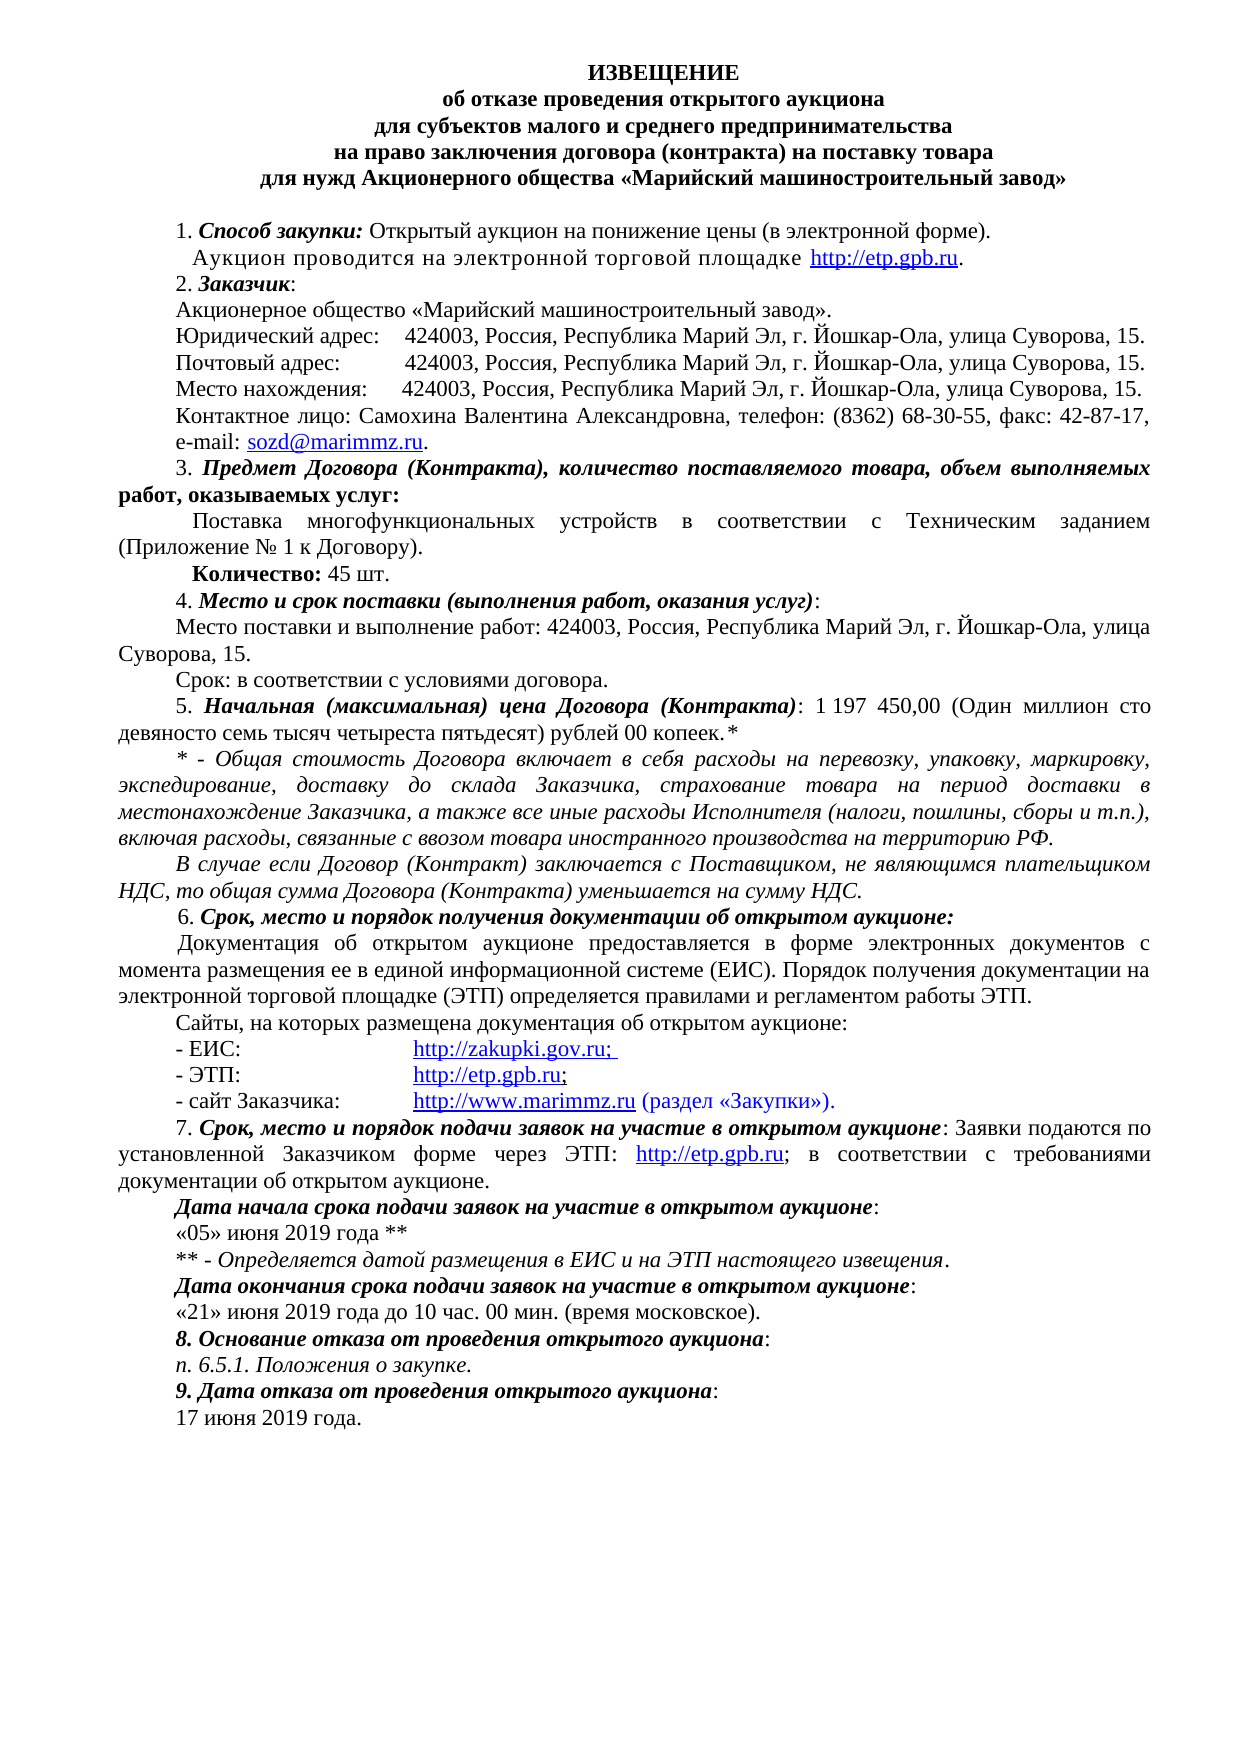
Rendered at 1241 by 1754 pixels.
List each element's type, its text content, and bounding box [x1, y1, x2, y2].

text для субъектов малого и среднего предпринимательства [118, 112, 1152, 138]
text 6. Срок, место и порядок получения документации об открытом аукционе: [118, 903, 1152, 929]
text п. 6.5.1. Положения о закупке. [118, 1351, 1152, 1377]
text 7. Срок, место и порядок подачи заявок на участие в открытом аукционе: Заявки подаются по установленной Заказчиком форме через ЭТП: http://etp.gpb.ru; в соответствии с требованиями документации об открытом аукционе. [118, 1114, 1152, 1193]
text 4. Место и срок поставки (выполнения работ, оказания услуг): [119, 587, 1152, 613]
text об отказе проведения открытого аукциона [118, 85, 1152, 112]
text для нужд Акционерного общества «Марийский машиностроительный завод» [118, 164, 1152, 191]
text 1. Способ закупки: Открытый аукцион на понижение цены (в электронной форме). [118, 217, 1152, 243]
text Контактное лицо: Самохина Валентина Александровна, телефон: (8362) 68-30-55, факс: 42-87-17, e-mail: sozd@marimmz.ru. [175, 402, 1152, 454]
text 17 июня 2019 года. [118, 1404, 1152, 1430]
text В случае если Договор (Контракт) заключается с Поставщиком, не являющимся плательщиком НДС, то общая сумма Договора (Контракта) уменьшается на сумму НДС. [118, 850, 1152, 903]
text на право заключения договора (контракта) на поставку товара [118, 138, 1152, 164]
text Почтовый адрес: 424003, Россия, Республика Марий Эл, г. Йошкар-Ола, улица Суворова, 15. [118, 349, 1152, 375]
text Место нахождения: 424003, Россия, Республика Марий Эл, г. Йошкар-Ола, улица Суворова, 15. [118, 375, 1152, 402]
text - сайт Заказчика: http://www.marimmz.ru (раздел «Закупки»). [118, 1088, 1152, 1114]
text * - Общая стоимость Договора включает в себя расходы на перевозку, упаковку, маркировку, экспедирование, доставку до склада Заказчика, страхование товара на период доставки в местонахождение Заказчика, а также все иные расходы Исполнителя (налоги, пошлины, сборы и т.п.), включая расходы, связанные с ввозом товара иностранного производства на территорию РФ. [118, 745, 1152, 850]
text Место поставки и выполнение работ: 424003, Россия, Республика Марий Эл, г. Йошкар-Ола, улица Суворова, 15. [118, 613, 1152, 666]
text - ЕИС: http://zakupki.gov.ru; [118, 1035, 1152, 1061]
text ИЗВЕЩЕНИЕ [118, 59, 1152, 85]
text Дата начала срока подачи заявок на участие в открытом аукционе: [118, 1193, 1152, 1219]
text 9. Дата отказа от проведения открытого аукциона: [118, 1377, 1152, 1404]
text 5. Начальная (максимальная) цена Договора (Контракта): 1 197 450,00 (Один миллион сто девяносто семь тысяч четыреста пятьдесят) рублей 00 копеек.* [118, 692, 1152, 745]
text Аукцион проводится на электронной торговой площадке http://etp.gpb.ru. [118, 243, 1152, 270]
text «05» июня 2019 года ** [118, 1219, 1152, 1246]
text Акционерное общество «Марийский машиностроительный завод». [118, 296, 1152, 323]
text Срок: в соответствии с условиями договора. [118, 666, 1152, 692]
text - ЭТП: http://etp.gpb.ru; [118, 1061, 1152, 1088]
text «21» июня 2019 года до 10 час. 00 мин. (время московское). [118, 1298, 1152, 1325]
text ** - Определяется датой размещения в ЕИС и на ЭТП настоящего извещения. [118, 1246, 1152, 1272]
text Поставка многофункциональных устройств в соответствии с Техническим заданием (Приложение № 1 к Договору). [118, 507, 1152, 560]
text 3. Предмет Договора (Контракта), количество поставляемого товара, объем выполняемых работ, оказываемых услуг: [118, 454, 1152, 507]
text Дата окончания срока подачи заявок на участие в открытом аукционе: [118, 1272, 1152, 1298]
text Количество: 45 шт. [118, 560, 1152, 587]
text Сайты, на которых размещена документация об открытом аукционе: [118, 1008, 1152, 1035]
text 2. Заказчик: [118, 270, 1152, 296]
text Документация об открытом аукционе предоставляется в форме электронных документов с момента размещения ее в единой информационной системе (ЕИС). Порядок получения документации на электронной торговой площадке (ЭТП) определяется правилами и регламентом работы ЭТП. [118, 929, 1152, 1008]
text 8. Основание отказа от проведения открытого аукциона: [118, 1325, 1152, 1351]
text Юридический адрес: 424003, Россия, Республика Марий Эл, г. Йошкар-Ола, улица Суворова, 15. [118, 323, 1152, 349]
